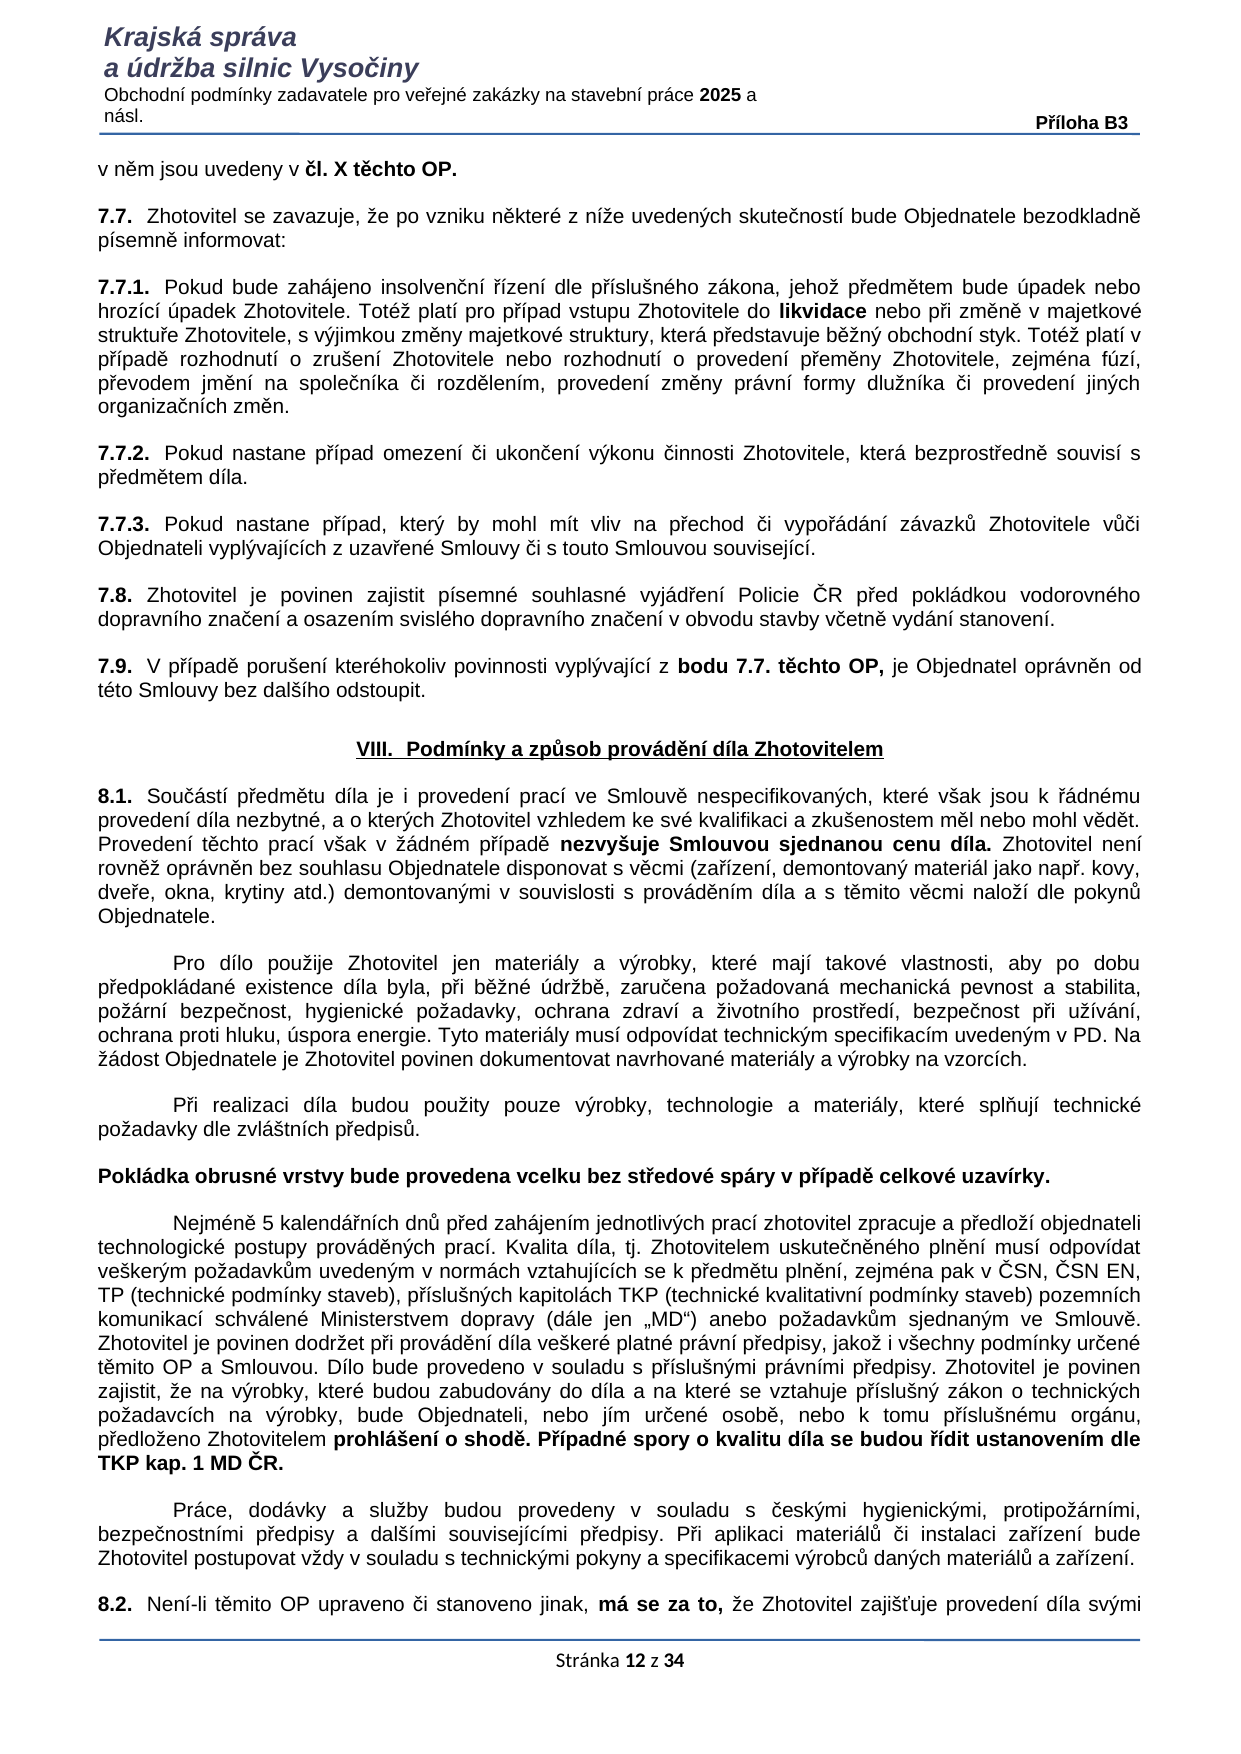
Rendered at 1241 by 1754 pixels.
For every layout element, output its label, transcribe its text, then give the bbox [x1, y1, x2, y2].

list Podmínky a způsob provádění díla Zhotovitelem [98, 737, 1142, 761]
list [98, 157, 1142, 181]
text Pokládka obrusné vrstvy bude provedena vcelku bez středové spáry v případě celkové uzavírky. [98, 1164, 1142, 1188]
list Zhotovitel se zavazuje, že po vzniku některé z níže uvedených skutečností bude Objednatele bezodkladně písemně informovat: [98, 204, 1142, 252]
list Součástí předmětu díla je i provedení prací ve Smlouvě nespecifikovaných, které však jsou k řádnému provedení díla nezbytné, a o kterých Zhotovitel vzhledem ke své kvalifikaci a zkušenostem měl nebo mohl vědět. Provedení těchto prací však v žádném případě nezvyšuje Smlouvou sjednanou cenu díla. Zhotovitel není rovněž oprávněn bez souhlasu Objednatele disponovat s věcmi (zařízení, demontovaný materiál jako např. kovy, dveře, okna, krytiny atd.) demontovanými v souvislosti s prováděním díla a s těmito věcmi naloží dle pokynů Objednatele. [98, 784, 1142, 928]
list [98, 1592, 1142, 1616]
list V případě porušení kteréhokoliv povinnosti vyplývající z bodu 7.7. těchto OP, je Objednatel oprávněn od této Smlouvy bez dalšího odstoupit. [98, 654, 1142, 702]
text Nejméně 5 kalendářních dnů před zahájením jednotlivých prací zhotovitel zpracuje a předloží objednateli technologické postupy prováděných prací. Kvalita díla, tj. Zhotovitelem uskutečněného plnění musí odpovídat veškerým požadavkům uvedeným v normách vztahujících se k předmětu plnění, zejména pak v ČSN, ČSN EN, TP (technické podmínky staveb), příslušných kapitolách TKP (technické kvalitativní podmínky staveb) pozemních komunikací schválené Ministerstvem dopravy (dále jen „MD“) anebo požadavkům sjednaným ve Smlouvě. Zhotovitel je povinen dodržet při provádění díla veškeré platné právní předpisy, jakož i všechny podmínky určené těmito OP a Smlouvou. Dílo bude provedeno v souladu s příslušnými právními předpisy. Zhotovitel je povinen zajistit, že na výrobky, které budou zabudovány do díla a na které se vztahuje příslušný zákon o technických požadavcích na výrobky, bude Objednateli, nebo jím určené osobě, nebo k tomu příslušnému orgánu, předloženo Zhotovitelem prohlášení o shodě. Případné spory o kvalitu díla se budou řídit ustanovením dle TKP kap. 1 MD ČR. [98, 1211, 1142, 1474]
list Pokud bude zahájeno insolvenční řízení dle příslušného zákona, jehož předmětem bude úpadek nebo hrozící úpadek Zhotovitele. Totéž platí pro případ vstupu Zhotovitele do likvidace nebo při změně v majetkové struktuře Zhotovitele, s výjimkou změny majetkové struktury, která představuje běžný obchodní styk. Totéž platí v případě rozhodnutí o zrušení Zhotovitele nebo rozhodnutí o provedení přeměny Zhotovitele, zejména fúzí, převodem jmění na společníka či rozdělením, provedení změny právní formy dlužníka či provedení jiných organizačních změn. [98, 274, 1142, 418]
list Zhotovitel je povinen zajistit písemné souhlasné vyjádření Policie ČR před pokládkou vodorovného dopravního značení a osazením svislého dopravního značení v obvodu stavby včetně vydání stanovení. [98, 583, 1142, 631]
list Pokud nastane případ, který by mohl mít vliv na přechod či vypořádání závazků Zhotovitele vůči Objednateli vyplývajících z uzavřené Smlouvy či s touto Smlouvou související. [98, 512, 1142, 560]
list Pokud nastane případ omezení či ukončení výkonu činnosti Zhotovitele, která bezprostředně souvisí s předmětem díla. [98, 441, 1142, 489]
text Při realizaci díla budou použity pouze výrobky, technologie a materiály, které splňují technické požadavky dle zvláštních předpisů. [98, 1093, 1142, 1141]
text Pro dílo použije Zhotovitel jen materiály a výrobky, které mají takové vlastnosti, aby po dobu předpokládané existence díla byla, při běžné údržbě, zaručena požadovaná mechanická pevnost a stabilita, požární bezpečnost, hygienické požadavky, ochrana zdraví a životního prostředí, bezpečnost při užívání, ochrana proti hluku, úspora energie. Tyto materiály musí odpovídat technickým specifikacím uvedeným v PD. Na žádost Objednatele je Zhotovitel povinen dokumentovat navrhované materiály a výrobky na vzorcích. [98, 951, 1142, 1070]
text Práce, dodávky a služby budou provedeny v souladu s českými hygienickými, protipožárními, bezpečnostními předpisy a dalšími souvisejícími předpisy. Při aplikaci materiálů či instalaci zařízení bude Zhotovitel postupovat vždy v souladu s technickými pokyny a specifikacemi výrobců daných materiálů a zařízení. [98, 1497, 1142, 1569]
